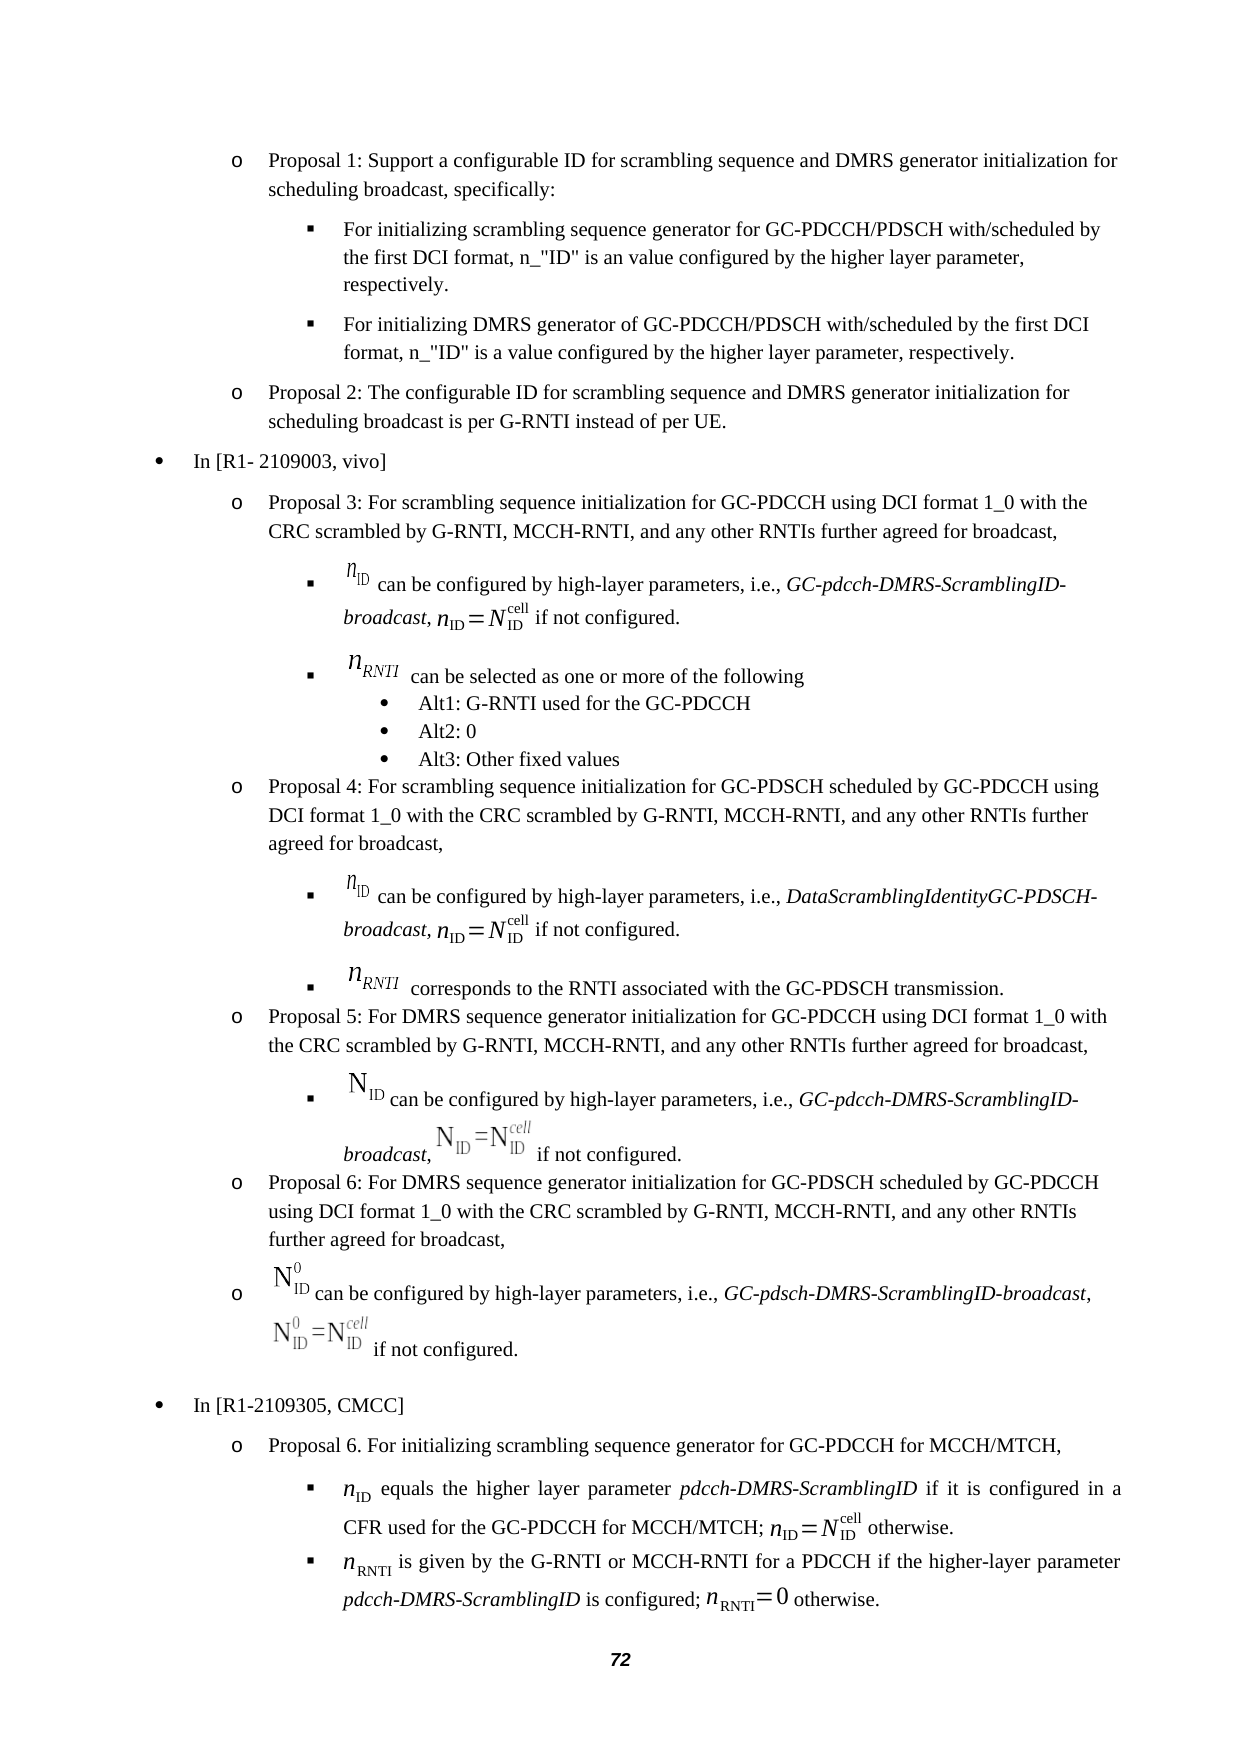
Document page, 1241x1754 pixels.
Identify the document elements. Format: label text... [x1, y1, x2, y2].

list is given by the G-RNTI or MCCH-RNTI for a PDCCH if the higher-layer parameter pdcch-DMRS-ScramblingID is configured; otherwise. [306, 1548, 1122, 1614]
list For initializing DMRS generator of GC-PDCCH/PDSCH with/scheduled by the first DCI format, n_"ID" is a value configured by the higher layer parameter, respectively. [306, 312, 1122, 364]
list Alt3: Other fixed values [381, 747, 1122, 771]
list can be configured by high-layer parameters, i.e., DataScramblingIdentityGC-PDSCH-broadcast, if not configured. [306, 859, 1122, 947]
list can be selected as one or more of the following [306, 638, 1122, 688]
list can be configured by high-layer parameters, i.e., GC-pdcch-DMRS-ScramblingID-broadcast, if not configured. [306, 546, 1122, 634]
list Proposal 5: For DMRS sequence generator initialization for GC-PDCCH using DCI format 1_0 with the CRC scrambled by G-RNTI, MCCH-RNTI, and any other RNTIs further agreed for broadcast, [231, 1003, 1122, 1057]
list Proposal 3: For scrambling sequence initialization for GC-PDCCH using DCI format 1_0 with the CRC scrambled by G-RNTI, MCCH-RNTI, and any other RNTIs further agreed for broadcast, [231, 489, 1122, 543]
list For initializing scrambling sequence generator for GC-PDCCH/PDSCH with/scheduled by the first DCI format, n_"ID" is an value configured by the higher layer parameter, respectively. [306, 217, 1122, 296]
list Proposal 1: Support a configurable ID for scrambling sequence and DMRS generator initialization for scheduling broadcast, specifically: [231, 148, 1122, 201]
list Proposal 4: For scrambling sequence initialization for GC-PDSCH scheduled by GC-PDCCH using DCI format 1_0 with the CRC scrambled by G-RNTI, MCCH-RNTI, and any other RNTIs further agreed for broadcast, [231, 774, 1122, 855]
list corresponds to the RNTI associated with the GC-PDSCH transmission. [306, 950, 1122, 1000]
list In [R1- 2109003, vivo] [156, 449, 1122, 473]
list can be configured by high-layer parameters, i.e., GC-pdsch-DMRS-ScramblingID-broadcast,if not configured. [231, 1254, 1122, 1361]
list In [R1-2109305, CMCC] [156, 1392, 1122, 1417]
list Proposal 2: The configurable ID for scrambling sequence and DMRS generator initialization for scheduling broadcast is per G-RNTI instead of per UE. [231, 380, 1122, 433]
list Proposal 6. For initializing scrambling sequence generator for GC-PDCCH for MCCH/MTCH, [231, 1433, 1122, 1458]
list Alt1: G-RNTI used for the GC-PDCCH [381, 691, 1122, 715]
list can be configured by high-layer parameters, i.e., GC-pdcch-DMRS-ScramblingID-broadcast,if not configured. [306, 1060, 1122, 1166]
list equals the higher layer parameter pdcch-DMRS-ScramblingID if it is configured in a CFR used for the GC-PDCCH for MCCH/MTCH; otherwise. [306, 1475, 1122, 1544]
list Alt2: 0 [381, 719, 1122, 743]
list Proposal 6: For DMRS sequence generator initialization for GC-PDSCH scheduled by GC-PDCCH using DCI format 1_0 with the CRC scrambled by G-RNTI, MCCH-RNTI, and any other RNTIs further agreed for broadcast, [231, 1169, 1122, 1251]
